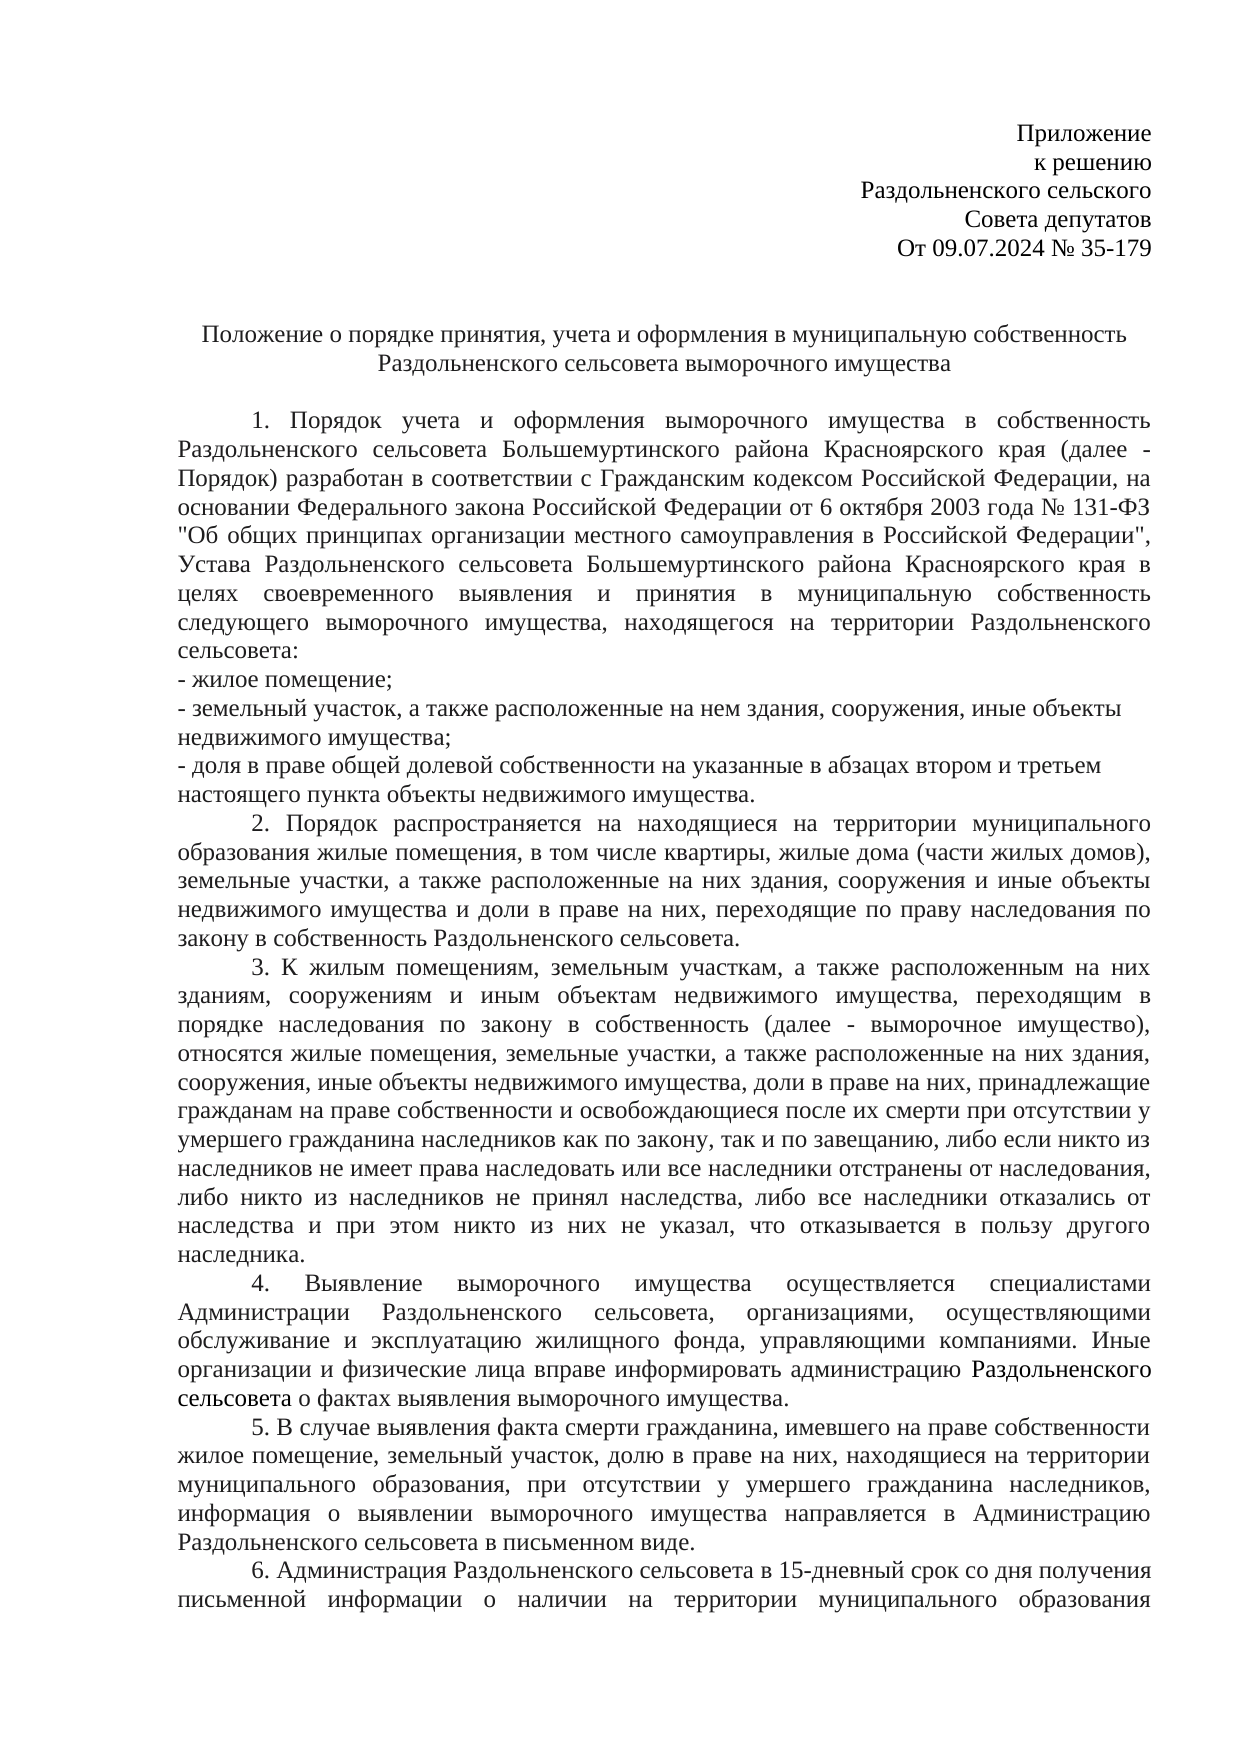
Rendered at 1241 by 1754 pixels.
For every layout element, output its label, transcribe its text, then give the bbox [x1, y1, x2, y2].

text 4. Выявление выморочного имущества осуществляется специалистами Администрации Раздольненского сельсовета, организациями, осуществляющими обслуживание и эксплуатацию жилищного фонда, управляющими компаниями. Иные организации и физические лица вправе информировать администрацию Раздольненского сельсовета о фактах выявления выморочного имущества. [177, 1268, 1152, 1412]
text Совета депутатов [177, 204, 1152, 233]
text 1. Порядок учета и оформления выморочного имущества в собственность Раздольненского сельсовета Большемуртинского района Красноярского края (далее - Порядок) разработан в соответствии с Гражданским кодексом Российской Федерации, на основании Федерального закона Российской Федерации от 6 октября 2003 года № 131-ФЗ "Об общих принципах организации местного самоуправления в Российской Федерации", Устава Раздольненского сельсовета Большемуртинского района Красноярского края в целях своевременного выявления и принятия в муниципальную собственность следующего выморочного имущества, находящегося на территории Раздольненского сельсовета: - жилое помещение; [177, 406, 1152, 693]
text 5. В случае выявления факта смерти гражданина, имевшего на праве собственности жилое помещение, земельный участок, долю в праве на них, находящиеся на территории муниципального образования, при отсутствии у умершего гражданина наследников, информация о выявлении выморочного имущества направляется в Администрацию Раздольненского сельсовета в письменном виде. [177, 1412, 1152, 1556]
text Положение о порядке принятия, учета и оформления в муниципальную собственность Раздольненского сельсовета выморочного имущества [177, 319, 1152, 377]
text 3. К жилым помещениям, земельным участкам, а также расположенным на них зданиям, сооружениям и иным объектам недвижимого имущества, переходящим в порядке наследования по закону в собственность (далее - выморочное имущество), относятся жилые помещения, земельные участки, а также расположенные на них здания, сооружения, иные объекты недвижимого имущества, доли в праве на них, принадлежащие гражданам на праве собственности и освобождающиеся после их смерти при отсутствии у умершего гражданина наследников как по закону, так и по завещанию, либо если никто из наследников не имеет права наследовать или все наследники отстранены от наследования, либо никто из наследников не принял наследства, либо все наследники отказались от наследства и при этом никто из них не указал, что отказывается в пользу другого наследника. [177, 952, 1152, 1268]
text - земельный участок, а также расположенные на нем здания, сооружения, иные объекты недвижимого имущества; - доля в праве общей долевой собственности на указанные в абзацах втором и третьем настоящего пункта объекты недвижимого имущества. [177, 693, 1152, 808]
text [177, 1556, 1152, 1613]
text От 09.07.2024 № 35-179 [177, 233, 1152, 262]
text Приложение [177, 118, 1152, 147]
text 2. Порядок распространяется на находящиеся на территории муниципального образования жилые помещения, в том числе квартиры, жилые дома (части жилых домов), земельные участки, а также расположенные на них здания, сооружения и иные объекты недвижимого имущества и доли в праве на них, переходящие по праву наследования по закону в собственность Раздольненского сельсовета. [177, 808, 1152, 952]
text к решению Раздольненского сельского [177, 147, 1152, 204]
